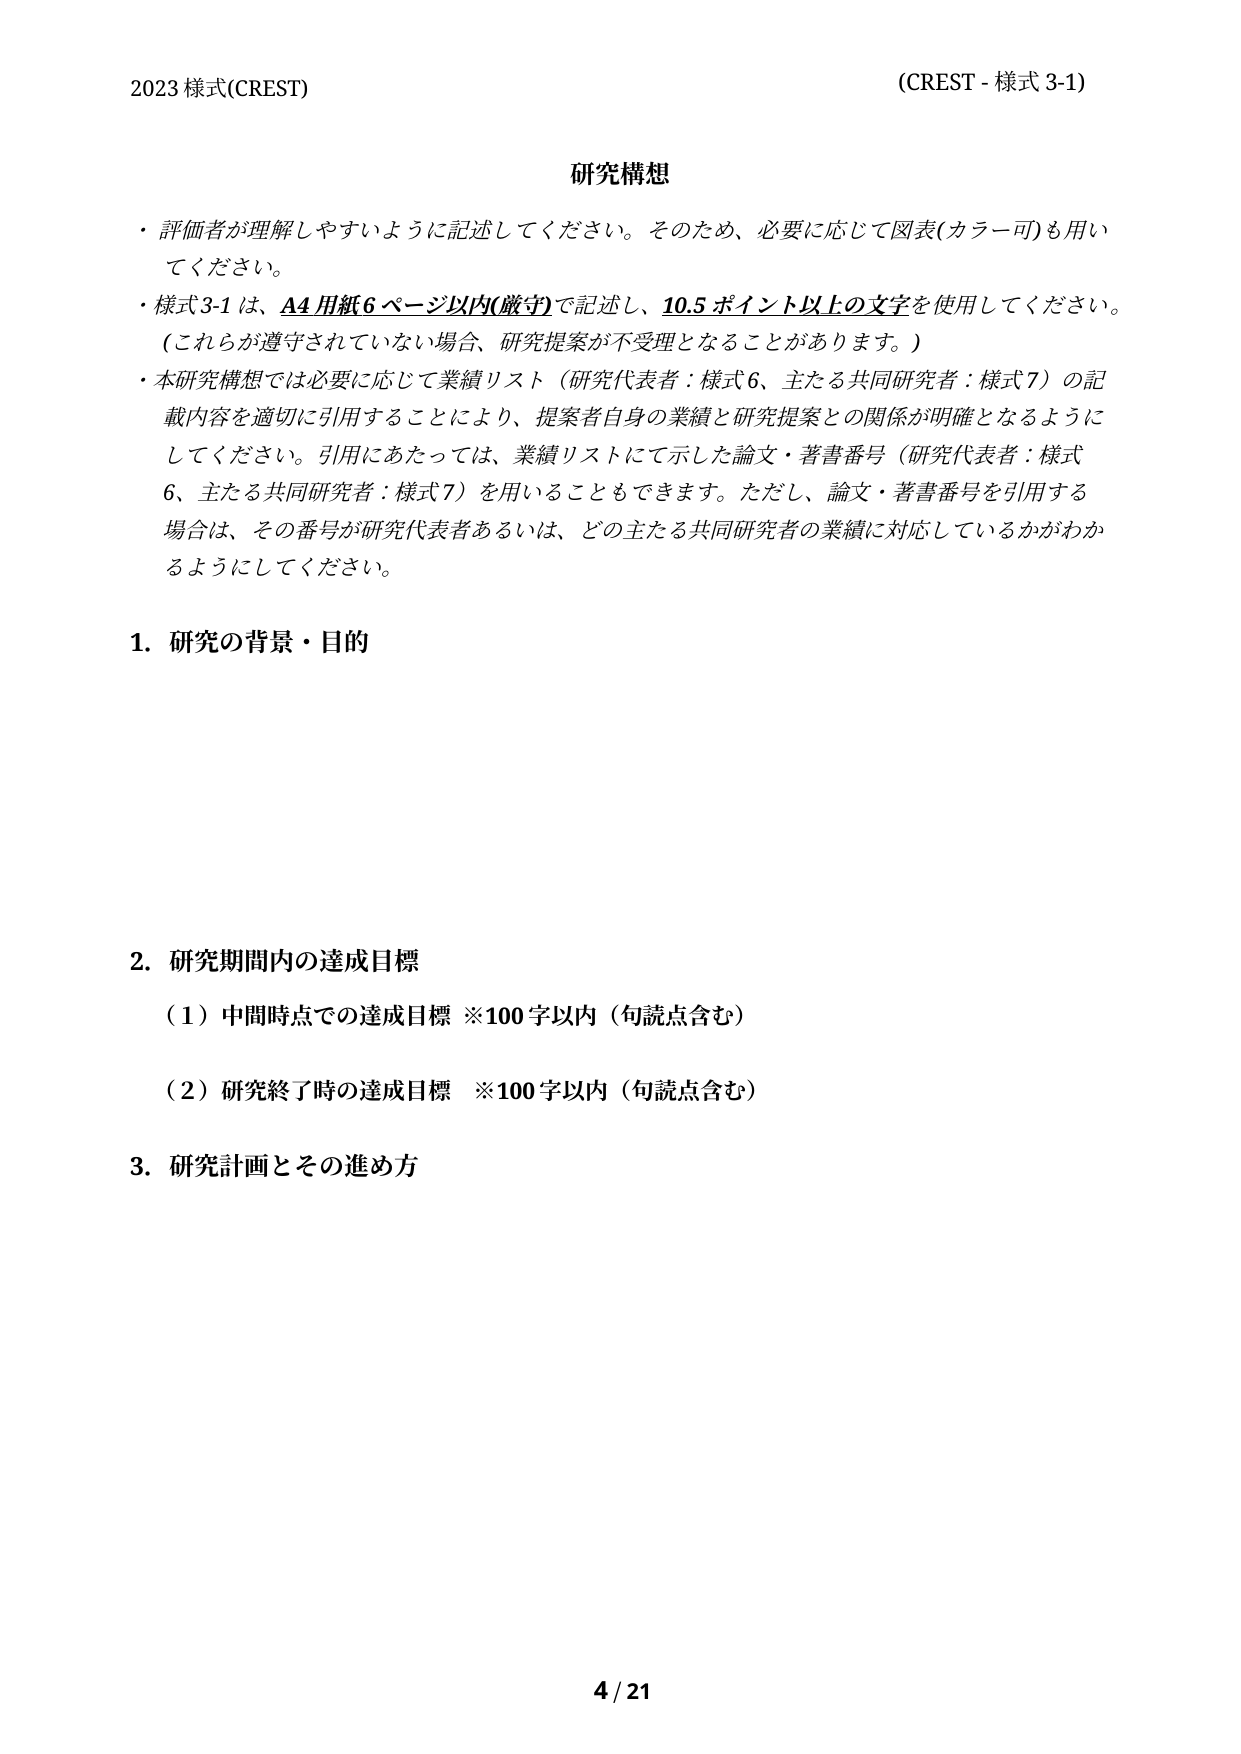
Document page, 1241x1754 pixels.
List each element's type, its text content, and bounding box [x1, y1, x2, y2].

subtitle 1．研究の背景・目的 [130, 622, 1110, 660]
text （１）中間時点での達成目標 ※100字以内（句読点含む） [130, 996, 1110, 1033]
text ・ 評価者が理解しやすいように記述してください。そのため、必要に応じて図表(カラー可)も用いてください。 [130, 210, 1110, 285]
text ・本研究構想では必要に応じて業績リスト（研究代表者：様式6、主たる共同研究者：様式7）の記載内容を適切に引用することにより、提案者自身の業績と研究提案との関係が明確となるようにしてください。引用にあたっては、業績リストにて示した論文・著書番号（研究代表者：様式6、主たる共同研究者：様式7）を用いることもできます。ただし、論文・著書番号を引用する場合は、その番号が研究代表者あるいは、どの主たる共同研究者の業績に対応しているかがわかるようにしてください。 [130, 360, 1110, 585]
subtitle 2．研究期間内の達成目標 [130, 940, 1110, 978]
text （２）研究終了時の達成目標 ※100字以内（句読点含む） [130, 1071, 1110, 1108]
subtitle 3．研究計画とその進め方 [130, 1146, 1110, 1183]
subtitle 研究構想 [130, 154, 1110, 192]
text ・様式3-1は、A4用紙6ページ以内(厳守)で記述し、10.5ポイント以上の文字を使用してください。(これらが遵守されていない場合、研究提案が不受理となることがあります。) [130, 285, 1110, 360]
